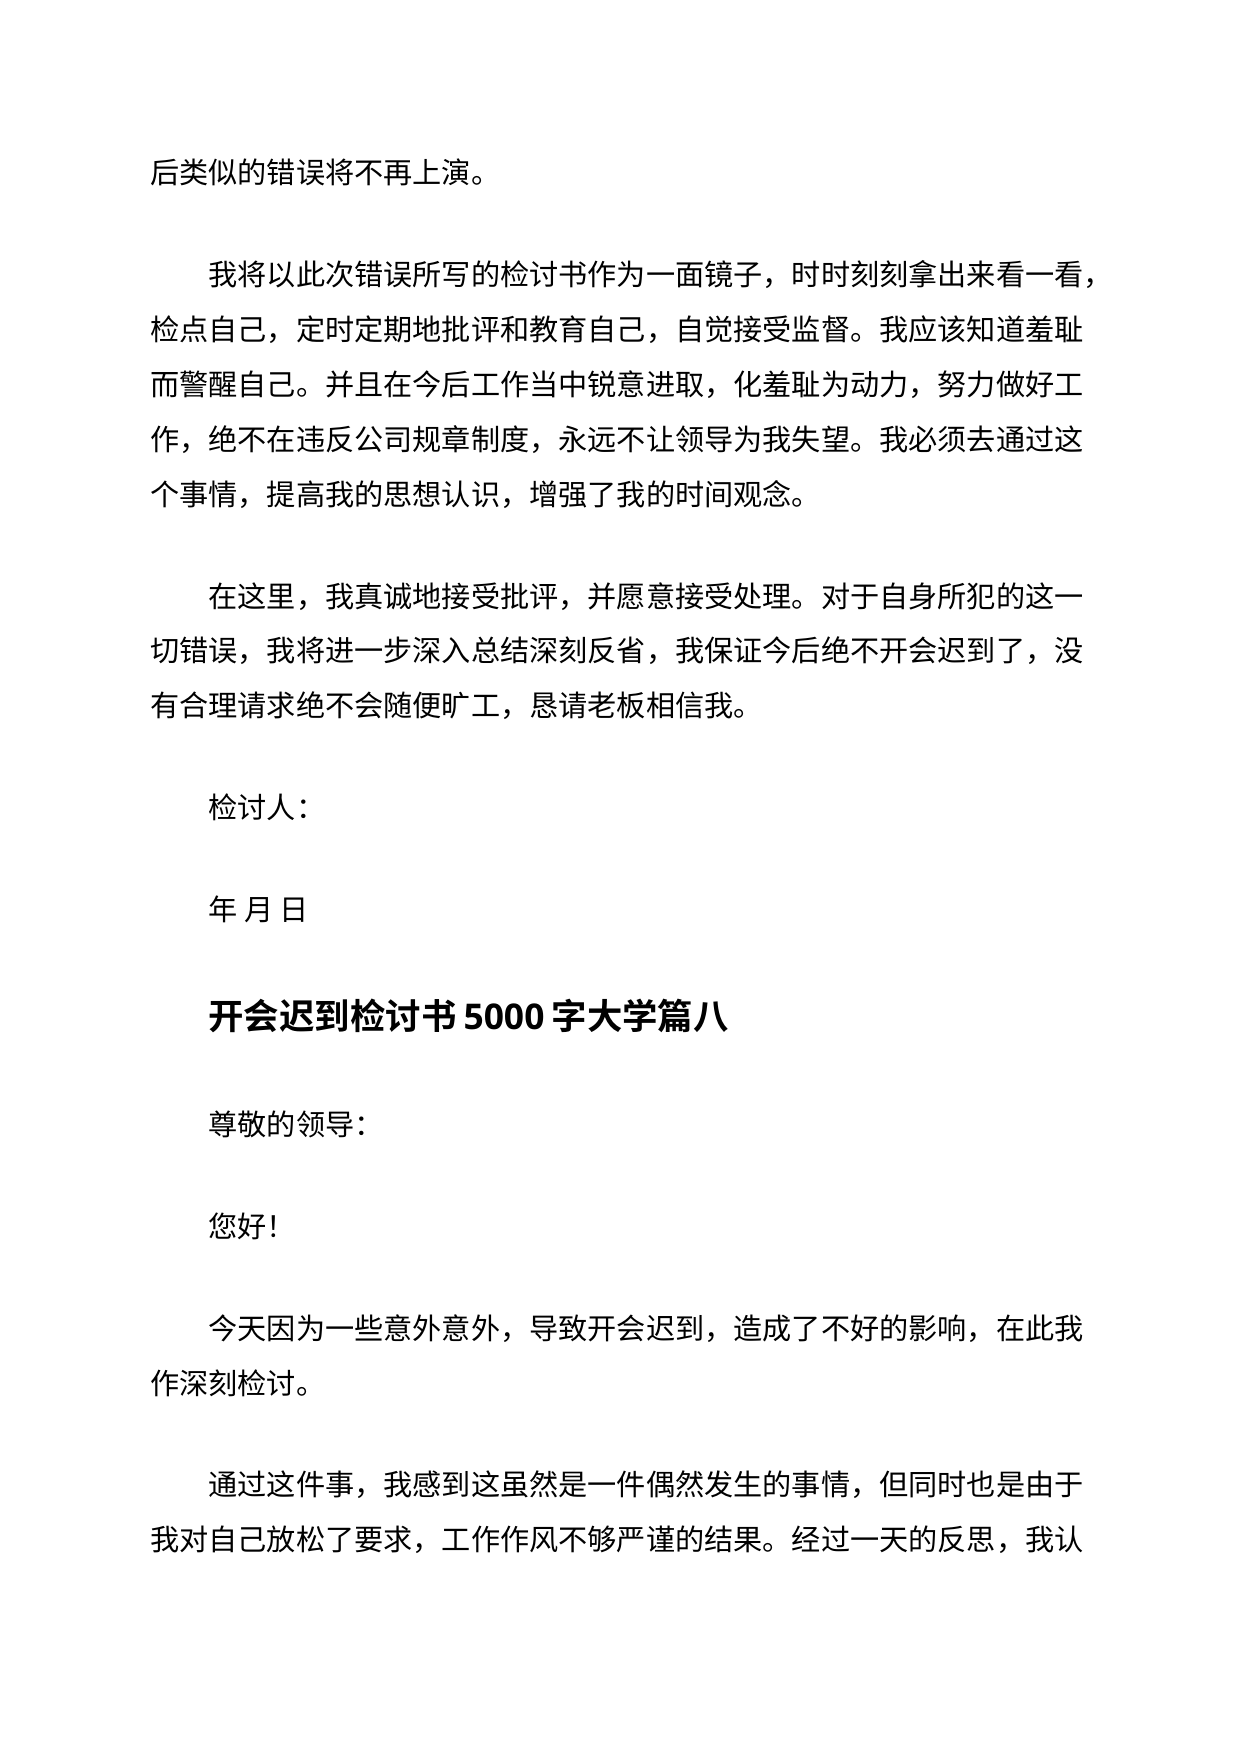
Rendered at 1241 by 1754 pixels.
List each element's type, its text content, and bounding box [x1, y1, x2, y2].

text 您好！ [150, 1203, 1090, 1246]
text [150, 150, 1090, 192]
text 我将以此次错误所写的检讨书作为一面镜子，时时刻刻拿出来看一看，检点自己，定时定期地批评和教育自己，自觉接受监督。我应该知道羞耻而警醒自己。并且在今后工作当中锐意进取，化羞耻为动力，努力做好工作，绝不在违反公司规章制度，永远不让领导为我失望。我必须去通过这个事情，提高我的思想认识，增强了我的时间观念。 [150, 252, 1090, 514]
text 在这里，我真诚地接受批评，并愿意接受处理。对于自身所犯的这一切错误，我将进一步深入总结深刻反省，我保证今后绝不开会迟到了，没有合理请求绝不会随便旷工，恳请老板相信我。 [150, 573, 1090, 725]
text 今天因为一些意外意外，导致开会迟到，造成了不好的影响，在此我作深刻检讨。 [150, 1305, 1090, 1402]
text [150, 1462, 1090, 1559]
text 检讨人： [150, 785, 1090, 827]
text 开会迟到检讨书5000字大学篇八 [150, 988, 1090, 1039]
text 年 月 日 [150, 886, 1090, 929]
text 尊敬的领导： [150, 1102, 1090, 1144]
